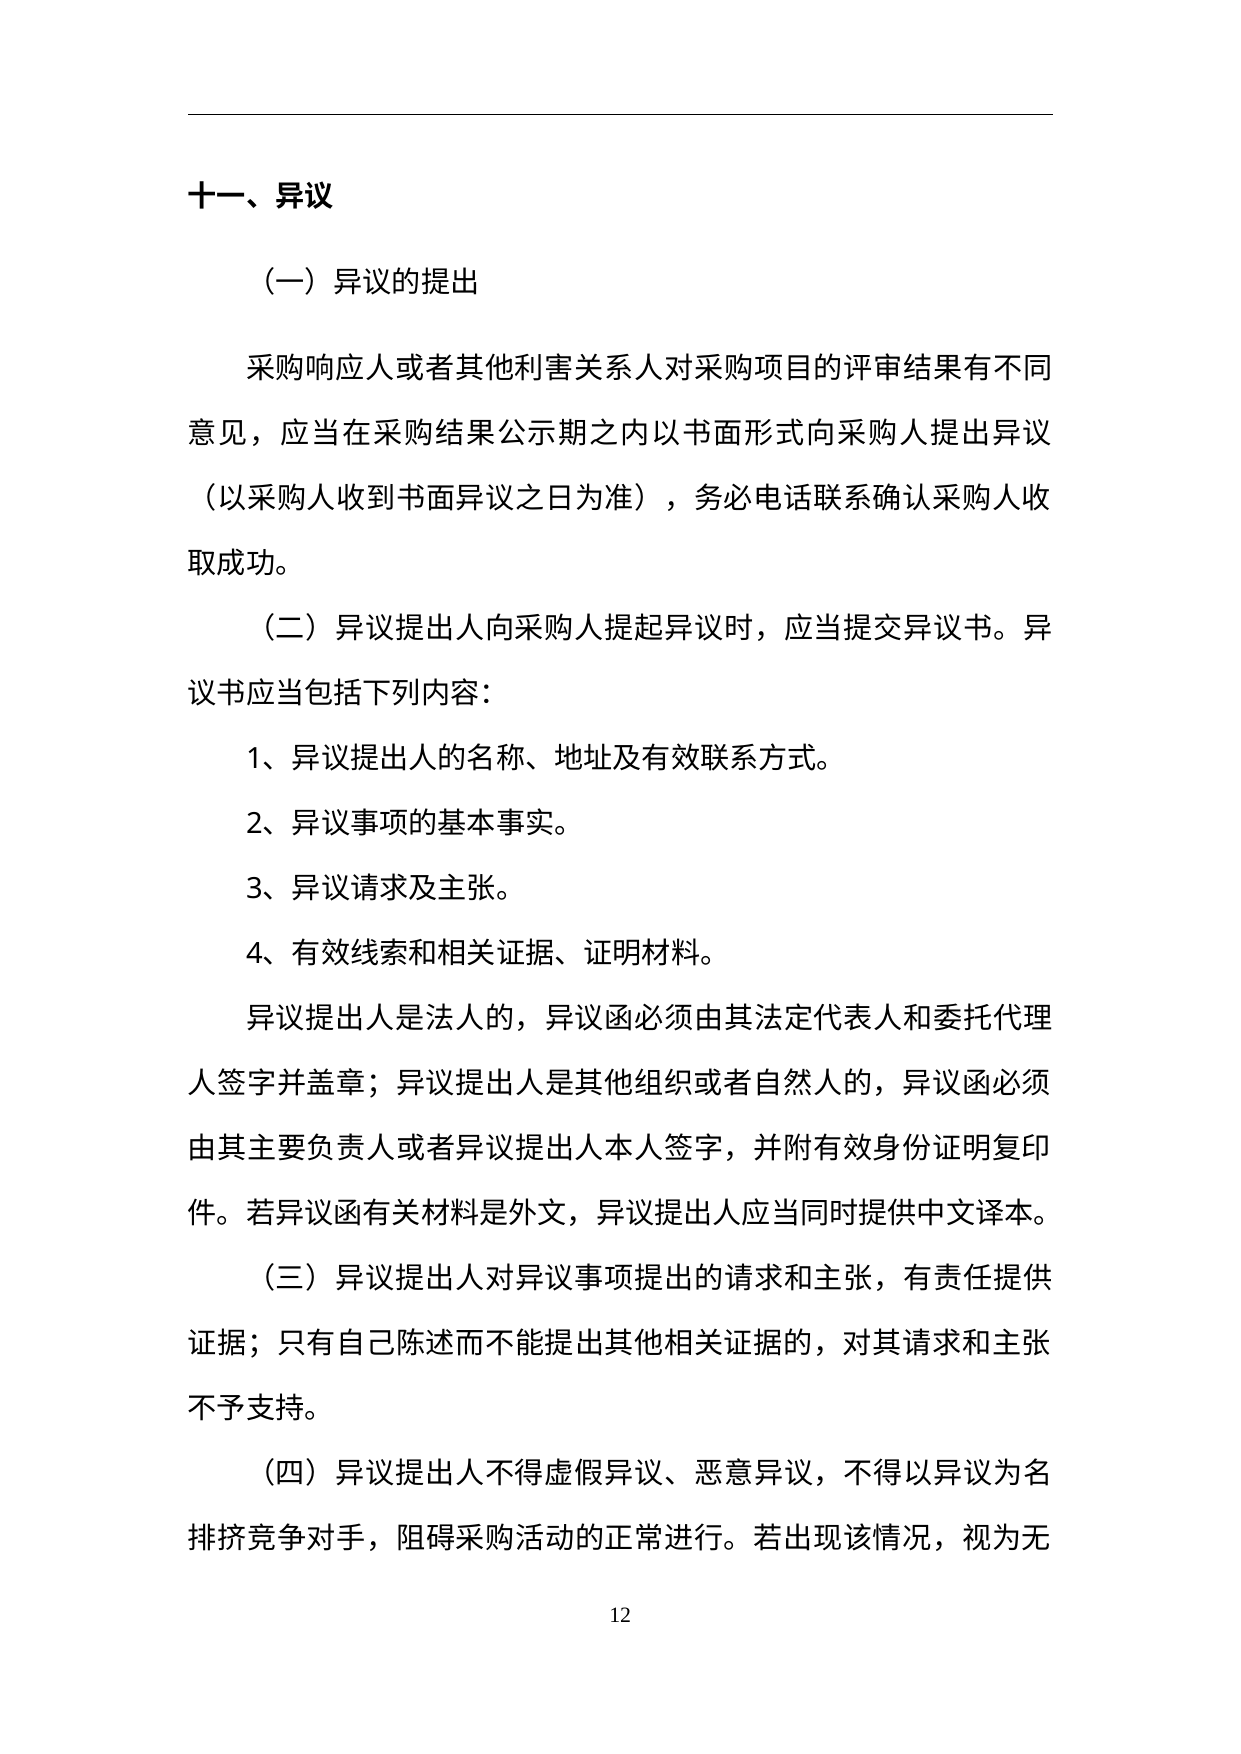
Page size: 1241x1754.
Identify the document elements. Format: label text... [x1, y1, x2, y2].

text 1、异议提出人的名称、地址及有效联系方式。 [187, 723, 1053, 788]
subtitle 异议的提出 [187, 247, 1053, 312]
subtitle 异议 [187, 161, 1053, 226]
text 采购响应人或者其他利害关系人对采购项目的评审结果有不同意见，应当在采购结果公示期之内以书面形式向采购人提出异议（以采购人收到书面异议之日为准），务必电话联系确认采购人收取成功。 [187, 333, 1053, 593]
text 4、有效线索和相关证据、证明材料。 [187, 918, 1053, 983]
text 3、异议请求及主张。 [187, 853, 1053, 918]
text （三）异议提出人对异议事项提出的请求和主张，有责任提供证据；只有自己陈述而不能提出其他相关证据的，对其请求和主张不予支持。 [187, 1243, 1053, 1438]
text 异议提出人是法人的，异议函必须由其法定代表人和委托代理人签字并盖章；异议提出人是其他组织或者自然人的，异议函必须由其主要负责人或者异议提出人本人签字，并附有效身份证明复印件。若异议函有关材料是外文，异议提出人应当同时提供中文译本。 [187, 983, 1053, 1243]
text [187, 1438, 1053, 1568]
text （二）异议提出人向采购人提起异议时，应当提交异议书。异议书应当包括下列内容： [187, 593, 1053, 723]
text 2、异议事项的基本事实。 [187, 788, 1053, 853]
